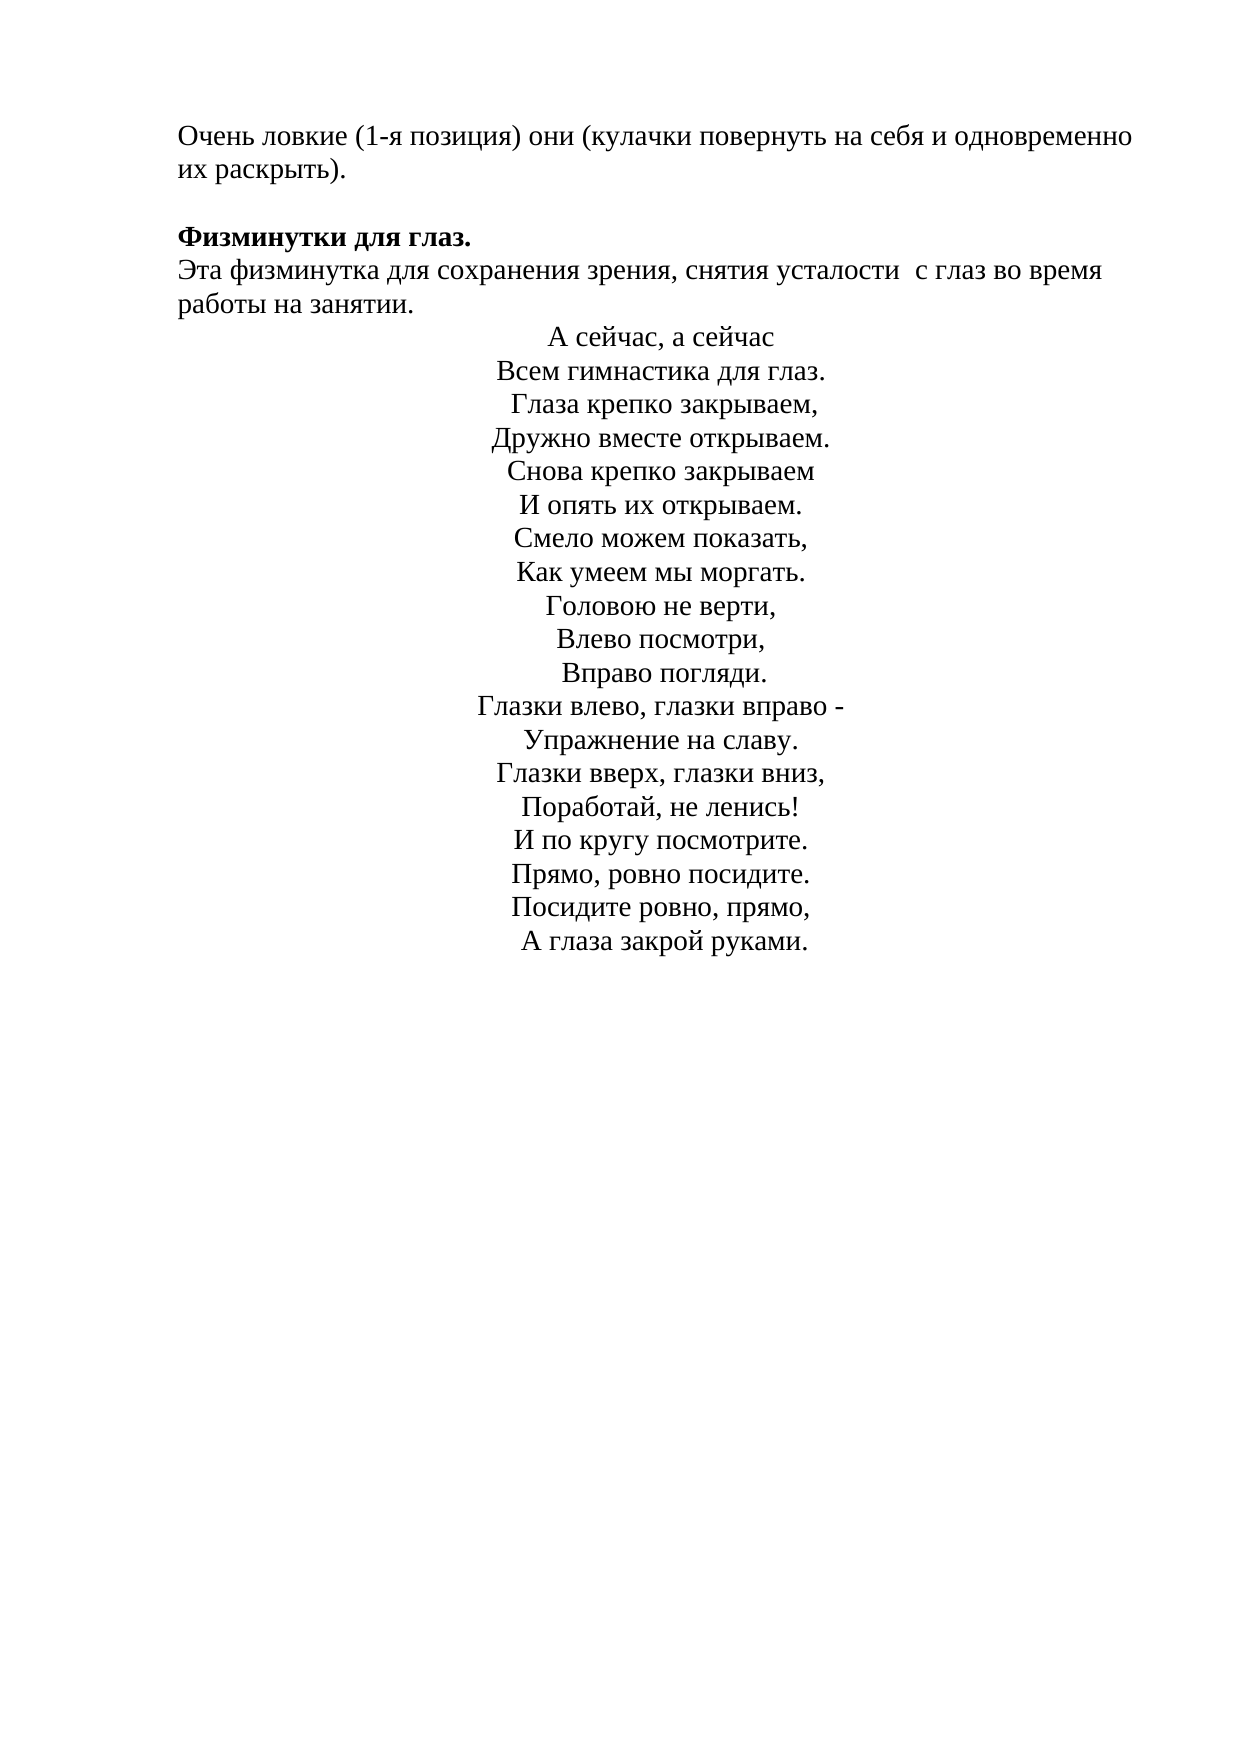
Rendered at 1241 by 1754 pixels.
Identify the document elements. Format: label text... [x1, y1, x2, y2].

text А сейчас, а сейчас Всем гимнастика для глаз. Глаза крепко закрываем, Дружно вместе открываем. Снова крепко закрываем И опять их открываем. Смело можем показать, Как умеем мы моргать. Головою не верти, Влево посмотри, Вправо погляди. Глазки влево, глазки вправо - Упражнение на славу. Глазки вверх, глазки вниз, Поработай, не ленись! И по кругу посмотрите. Прямо, ровно посидите. Посидите ровно, прямо, А глаза закрой руками. [177, 319, 1152, 957]
text Эта физминутка для сохранения зрения, снятия усталости с глаз во время работы на занятии. [177, 252, 1152, 319]
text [177, 118, 1152, 185]
text Физминутки для глаз. [177, 219, 1152, 252]
